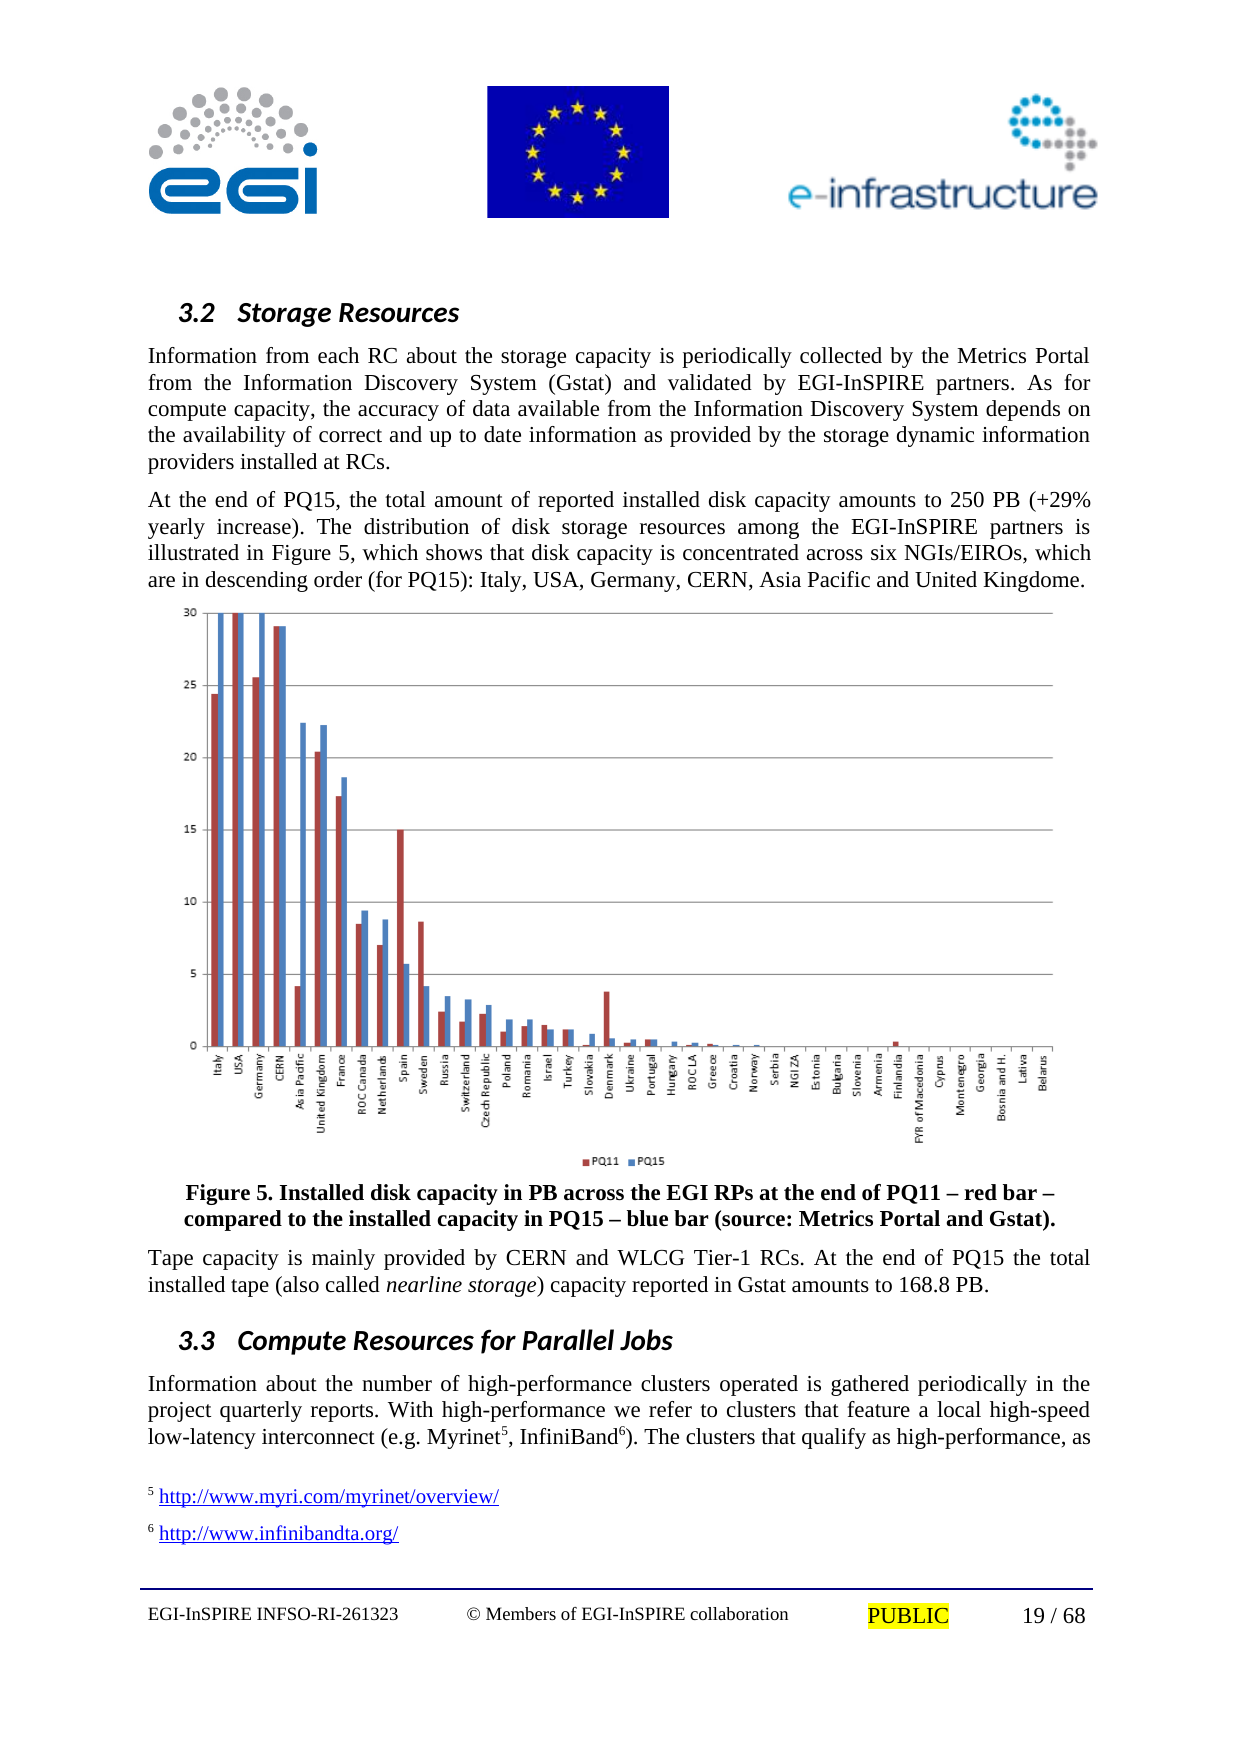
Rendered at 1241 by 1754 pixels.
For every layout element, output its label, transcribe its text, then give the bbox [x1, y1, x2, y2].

text Tape capacity is mainly provided by CERN and WLCG Tier-1 RCs. At the end of PQ15 the total installed tape (also called nearline storage) capacity reported in Gstat amounts to 168.8 PB. [148, 1244, 1092, 1297]
text At the end of PQ15, the total amount of reported installed disk capacity amounts to 250 PB (+29% yearly increase). The distribution of disk storage resources among the EGI-InSPIRE partners is illustrated in Figure 5, which shows that disk capacity is concentrated across six NGIs/EIROs, which are in descending order (for PQ15): Italy, USA, Germany, CERN, Asia Pacific and United Kingdome. [148, 487, 1092, 592]
subtitle Compute Resources for Parallel Jobs [177, 1322, 1092, 1358]
picture [487, 86, 669, 218]
picture [147, 86, 319, 216]
text Information from each RC about the storage capacity is periodically collected by the Metrics Portal from the Information Discovery System (Gstat) and validated by EGI-InSPIRE partners. As for compute capacity, the accuracy of data available from the Information Discovery System depends on the availability of correct and up to date information as provided by the storage dynamic information providers installed at RCs. [148, 342, 1092, 474]
subtitle Storage Resources [177, 294, 1092, 330]
picture [178, 604, 1062, 1175]
picture [781, 86, 1106, 218]
